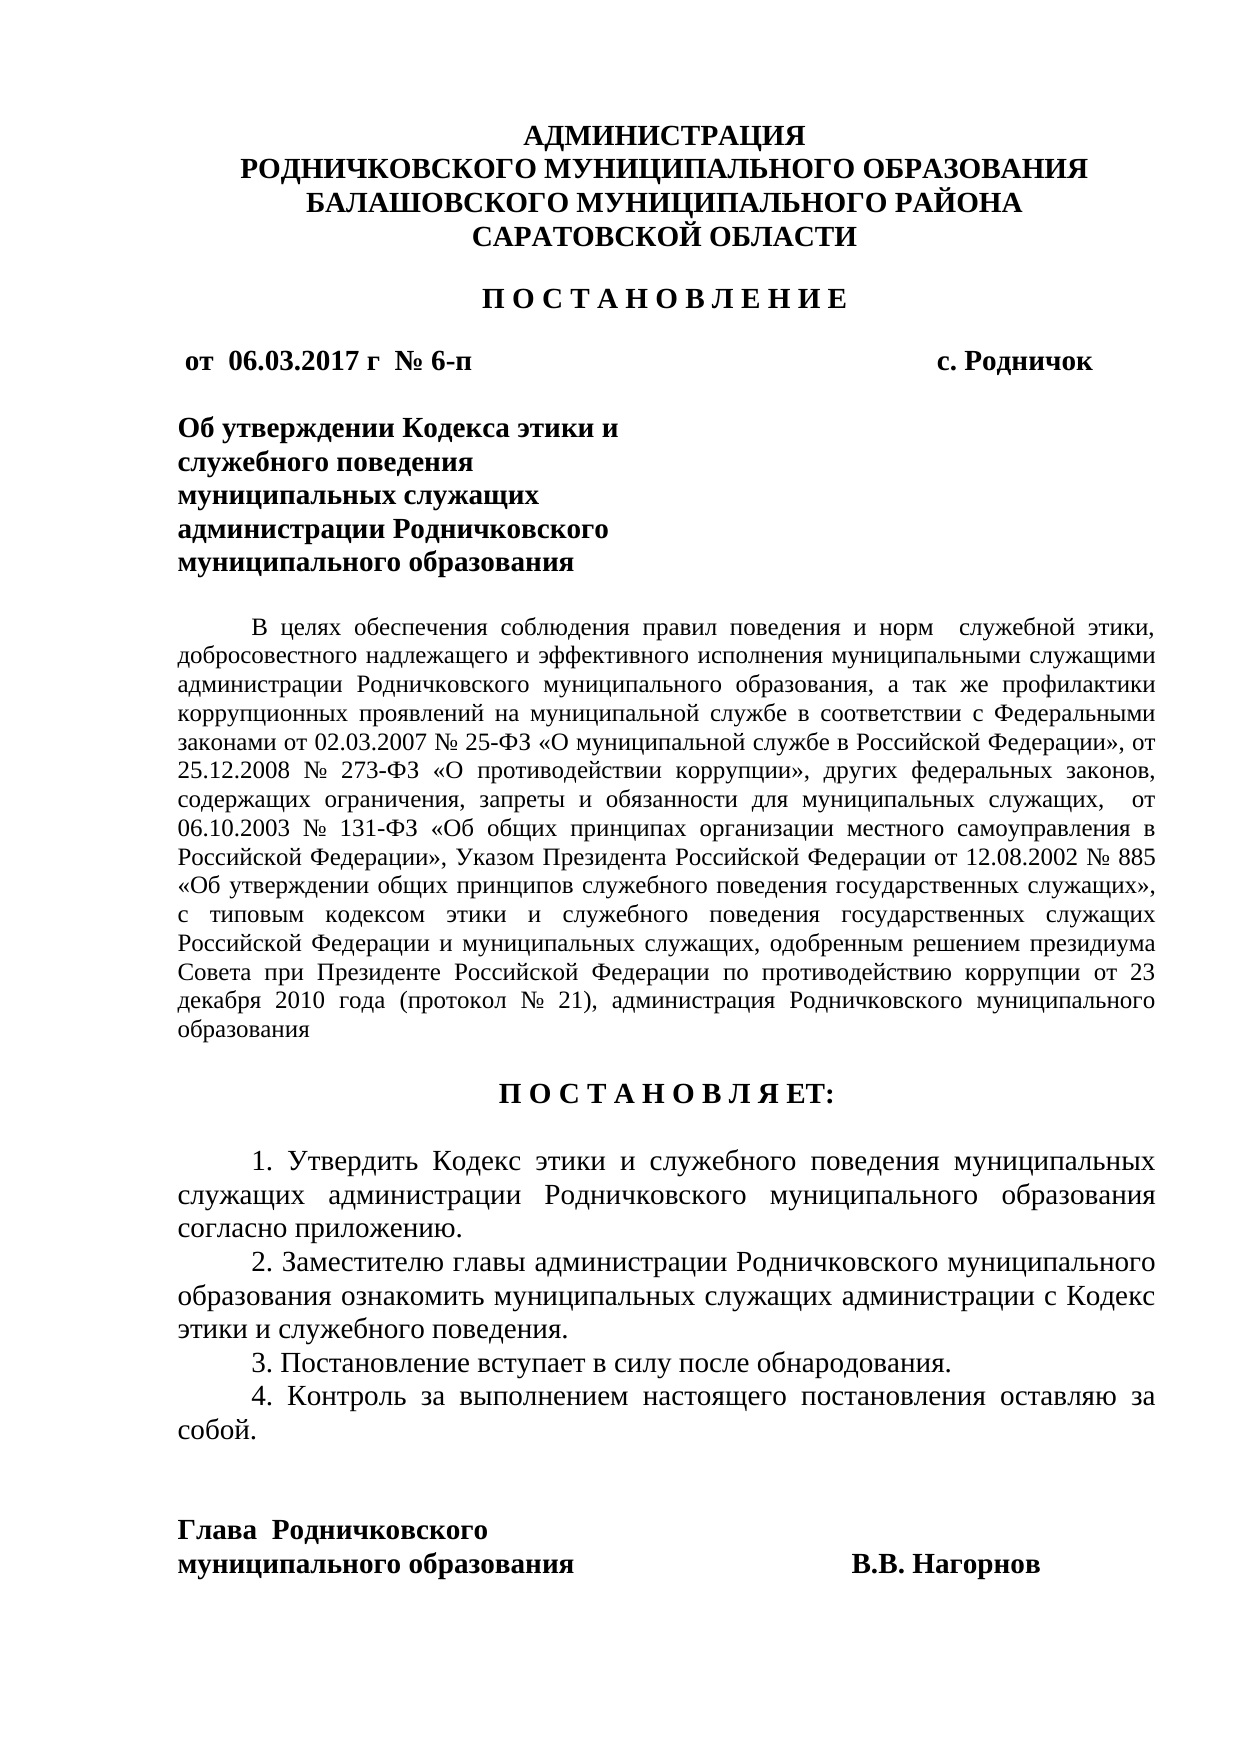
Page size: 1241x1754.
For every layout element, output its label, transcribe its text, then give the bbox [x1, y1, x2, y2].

text В целях обеспечения соблюдения правил поведения и норм служебной этики, добросовестного надлежащего и эффективного исполнения муниципальными служащими администрации Родничковского муниципального образования, а так же профилактики коррупционных проявлений на муниципальной службе в соответствии с Федеральными законами от 02.03.2007 № 25-ФЗ «О муниципальной службе в Российской Федерации», от 25.12.2008 № 273-ФЗ «О противодействии коррупции», других федеральных законов, содержащих ограничения, запреты и обязанности для муниципальных служащих, от 06.10.2003 № 131-ФЗ «Об общих принципах организации местного самоуправления в Российской Федерации», Указом Президента Российской Федерации от 12.08.2002 № 885 «Об утверждении общих принципов служебного поведения государственных служащих», с типовым кодексом этики и служебного поведения государственных служащих Российской Федерации и муниципальных служащих, одобренным решением президиума Совета при Президенте Российской Федерации по противодействию коррупции от 23 декабря 2010 года (протокол № 21), администрация Родничковского муниципального образования [177, 612, 1156, 1043]
text АДМИНИСТРАЦИЯ [177, 118, 1152, 152]
text 3. Постановление вступает в силу после обнародования. [177, 1345, 1156, 1378]
text БАЛАШОВСКОГО МУНИЦИПАЛЬНОГО РАЙОНА [177, 185, 1152, 219]
text 2. Заместителю главы администрации Родничковского муниципального образования ознакомить муниципальных служащих администрации с Кодекс этики и служебного поведения. [177, 1244, 1156, 1345]
text П О С Т А Н О В Л Е Н И Е [177, 281, 1152, 314]
text П О С Т А Н О В Л Я ЕТ: [177, 1076, 1156, 1110]
text от 06.03.2017 г № 6-п с. Родничок [177, 343, 1152, 377]
text Глава Родничковского [177, 1512, 1152, 1546]
text РОДНИЧКОВСКОГО МУНИЦИПАЛЬНОГО ОБРАЗОВАНИЯ [177, 152, 1152, 185]
text 1. Утвердить Кодекс этики и служебного поведения муниципальных служащих администрации Родничковского муниципального образования согласно приложению. [177, 1143, 1156, 1244]
text Об утверждении Кодекса этики и служебного поведения муниципальных служащих администрации Родничковского муниципального образования [177, 410, 627, 578]
text муниципального образования В.В. Нагорнов [177, 1546, 1152, 1579]
text 4. Контроль за выполнением настоящего постановления оставляю за собой. [177, 1378, 1156, 1445]
text САРАТОВСКОЙ ОБЛАСТИ [177, 219, 1152, 252]
